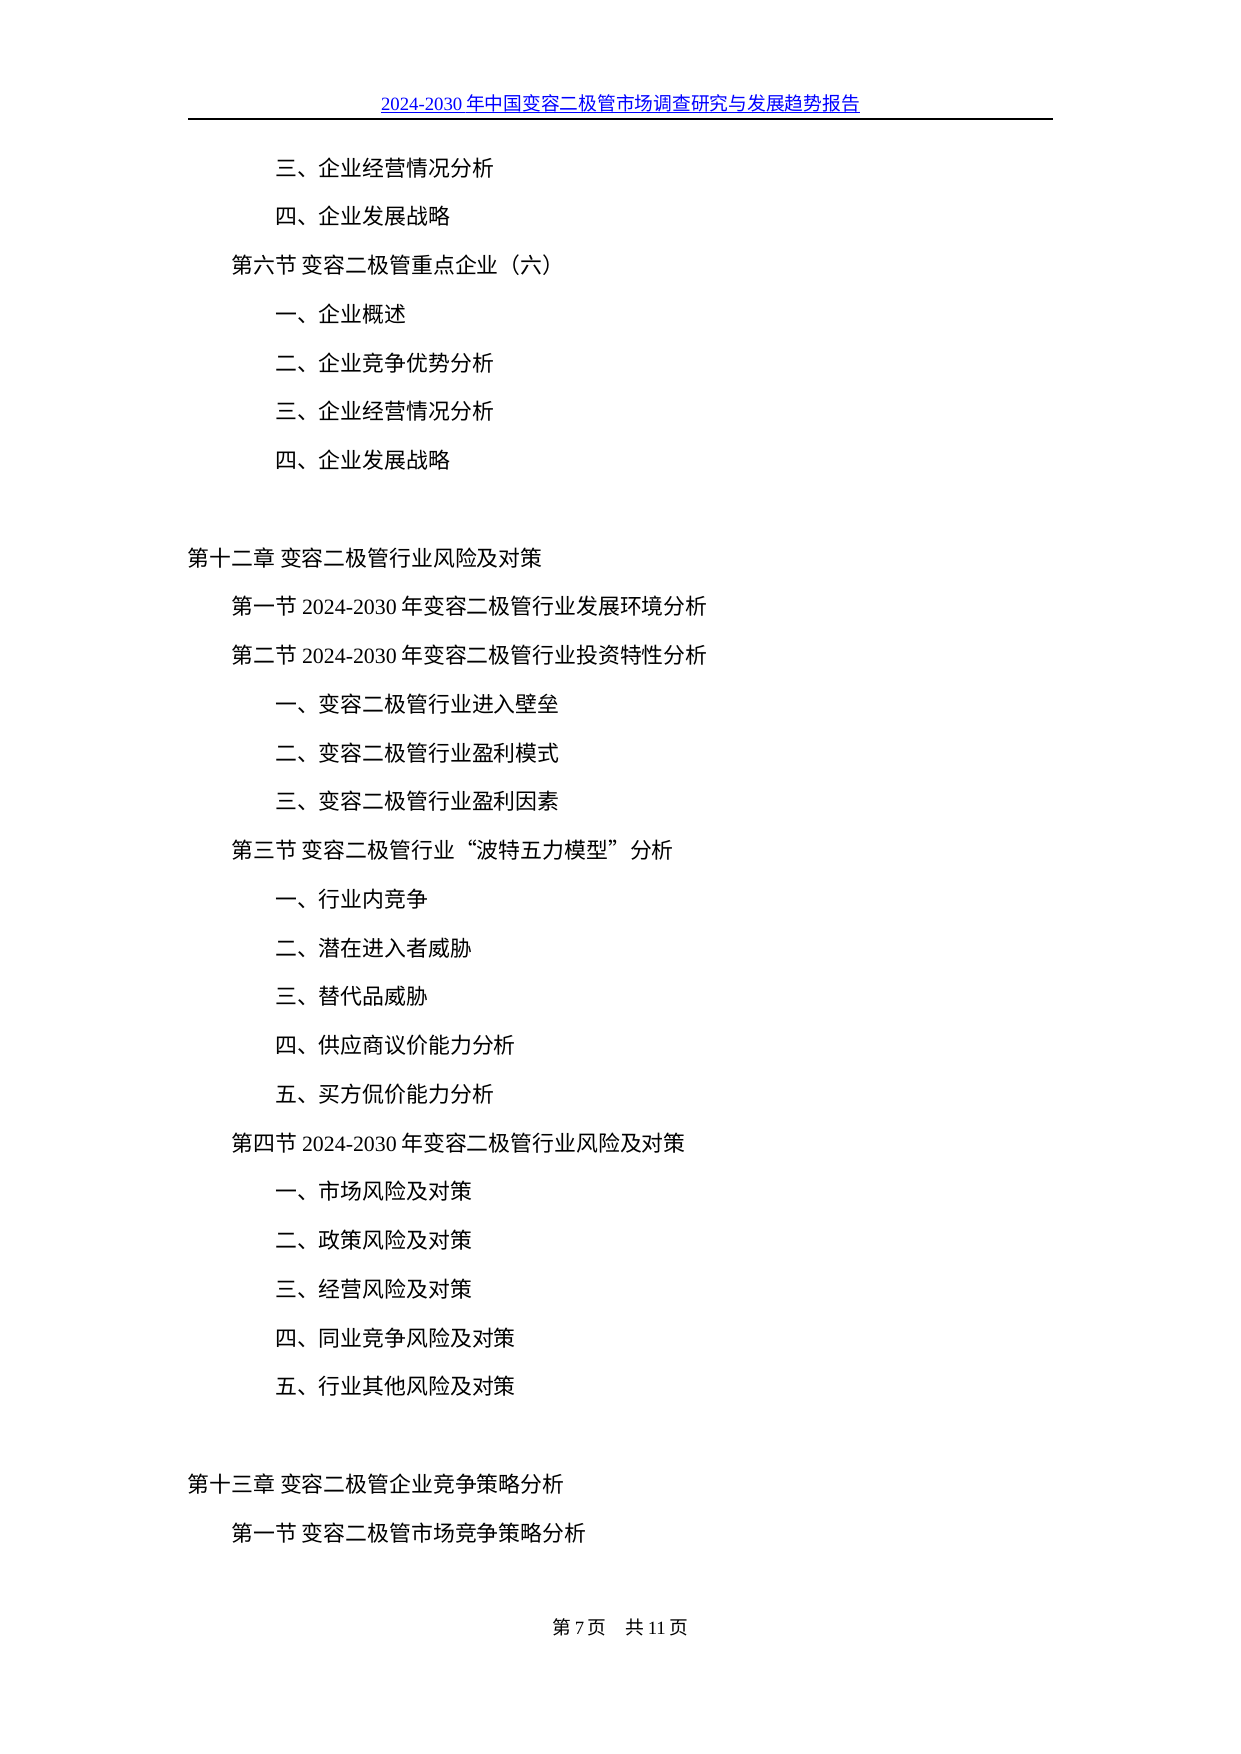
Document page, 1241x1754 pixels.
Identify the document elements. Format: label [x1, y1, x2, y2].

text [187, 150, 1053, 1548]
